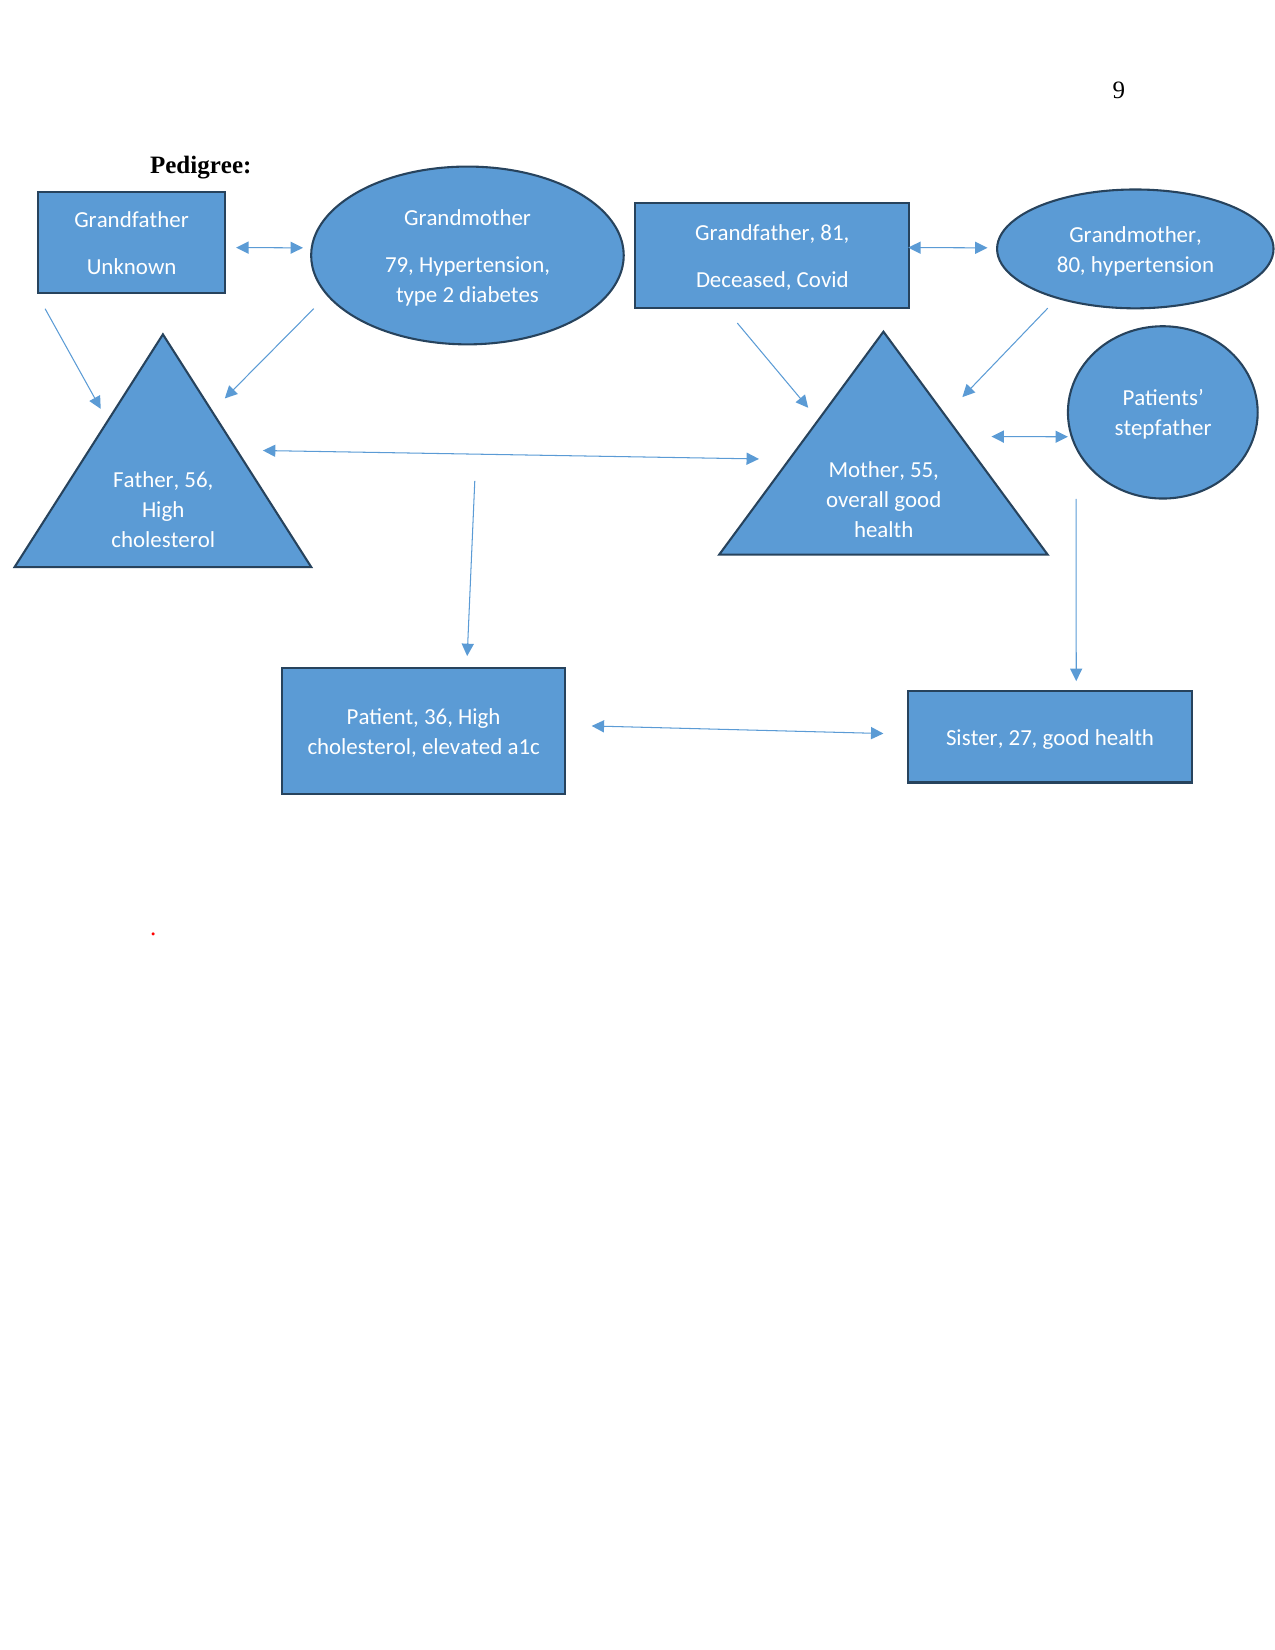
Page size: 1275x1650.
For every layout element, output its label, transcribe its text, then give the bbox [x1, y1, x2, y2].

text Pedigree: [150, 150, 1125, 179]
text . [150, 912, 1125, 941]
